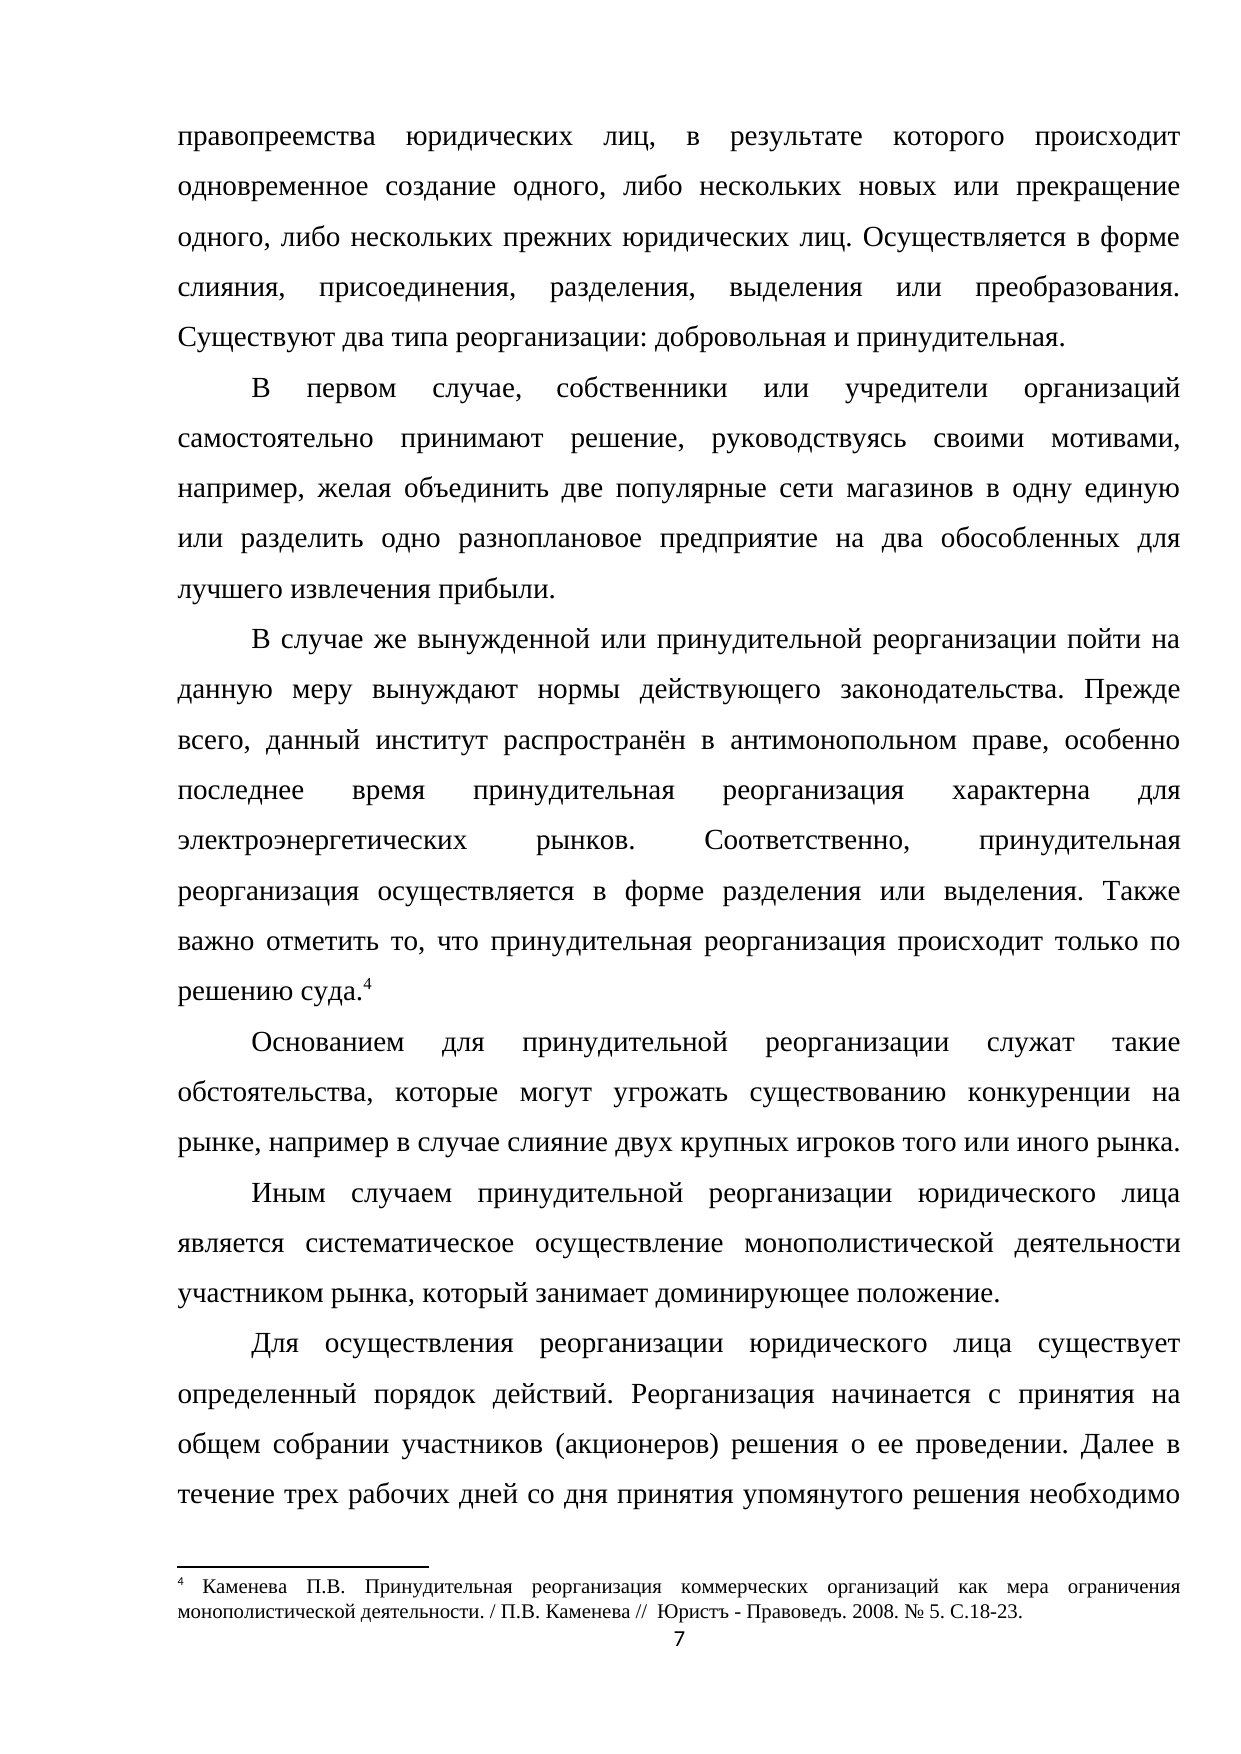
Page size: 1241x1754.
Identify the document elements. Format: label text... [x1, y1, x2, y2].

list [177, 1326, 1181, 1510]
list В первом случае, собственники или учредители организаций самостоятельно принимают решение, руководствуясь своими мотивами, например, желая объединить две популярные сети магазинов в одну единую или разделить одно разноплановое предприятие на два обособленных для лучшего извлечения прибыли. [177, 370, 1181, 604]
list В случае же вынужденной или принудительной реорганизации пойти на данную меру вынуждают нормы действующего законодательства. Прежде всего, данный институт распространён в антимонопольном праве, особенно последнее время принудительная реорганизация характерна для электроэнергетических рынков. Соответственно, принудительная реорганизация осуществляется в форме разделения или выделения. Также важно отметить то, что принудительная реорганизация происходит только по решению суда. [177, 621, 1181, 1007]
list Иным случаем принудительной реорганизации юридического лица является систематическое осуществление монополистической деятельности участником рынка, который занимает доминирующее положение. [177, 1175, 1181, 1309]
list Основанием для принудительной реорганизации служат такие обстоятельства, которые могут угрожать существованию конкуренции на рынке, например в случае слияние двух крупных игроков того или иного рынка. [177, 1024, 1181, 1158]
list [177, 118, 1181, 353]
